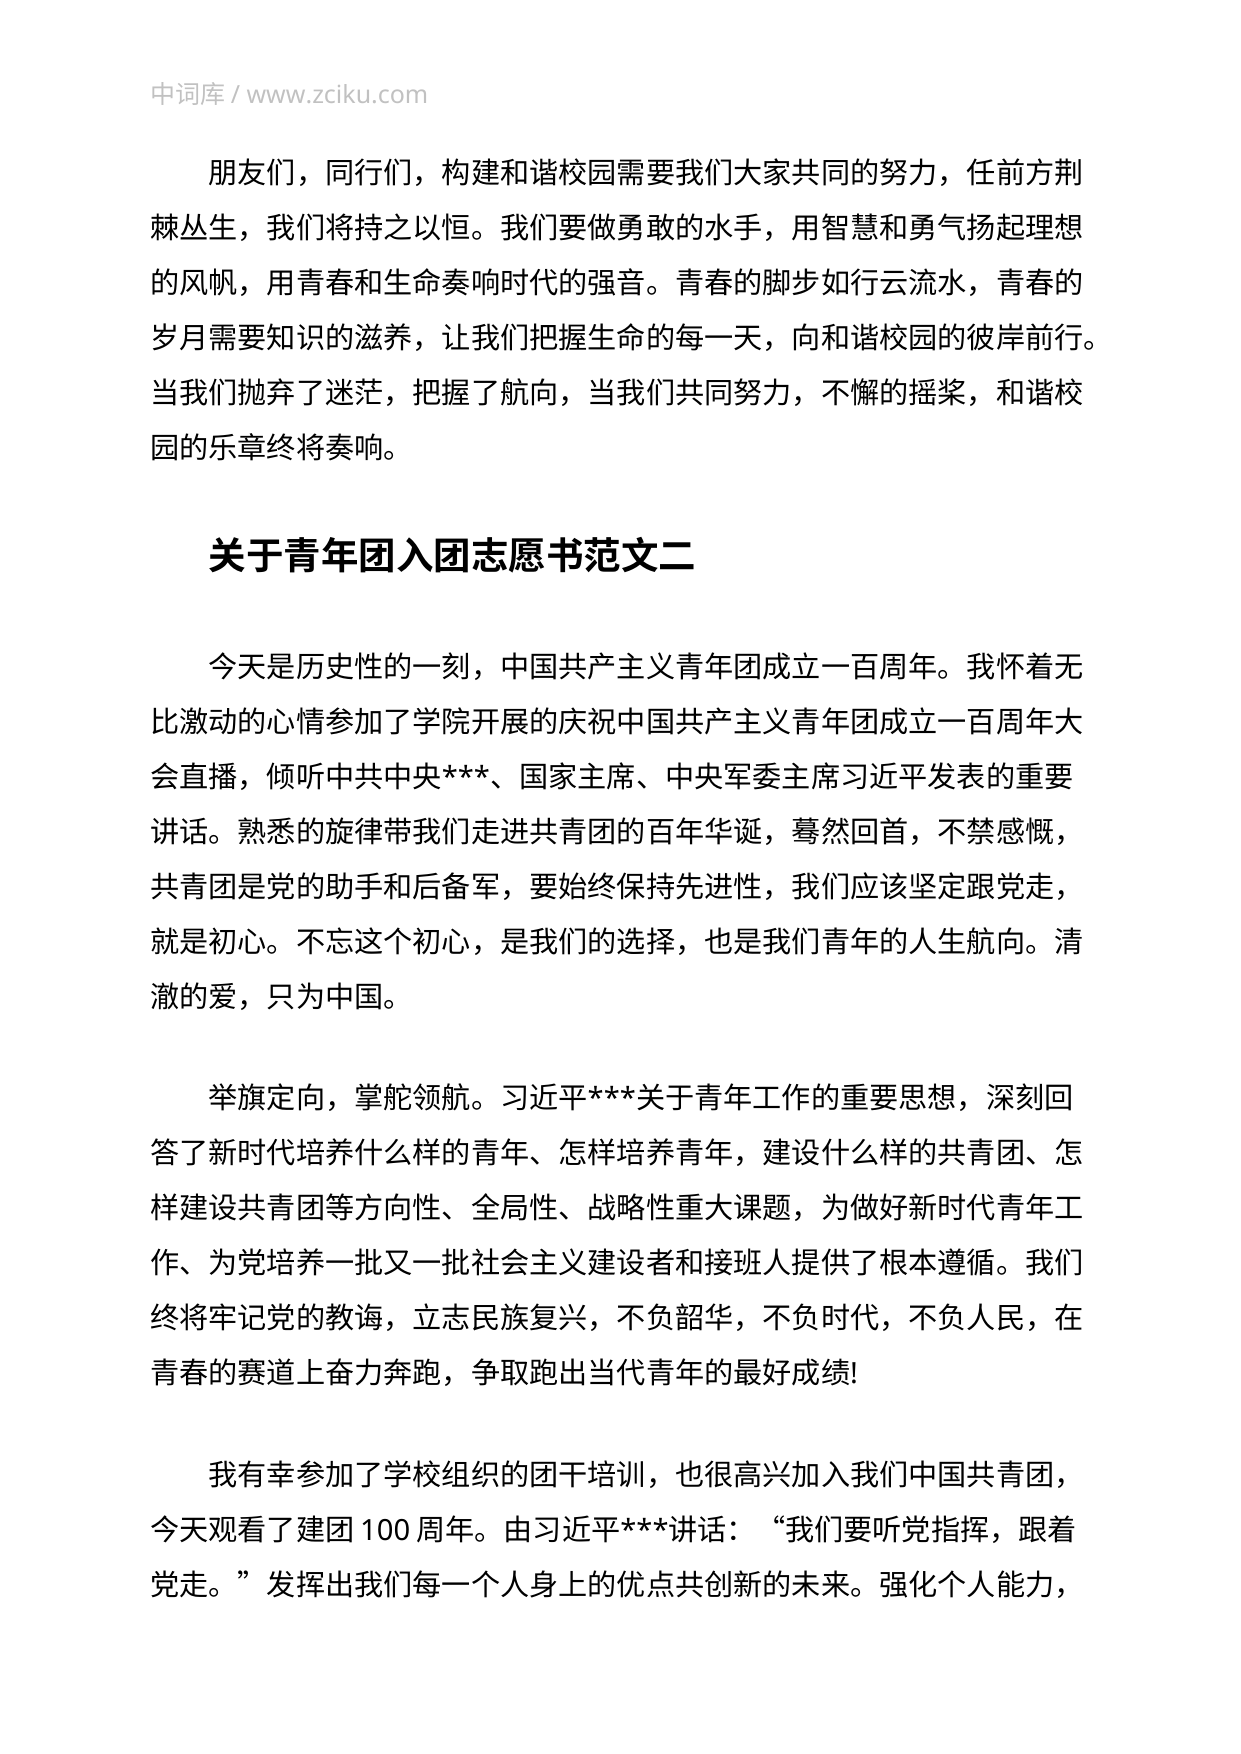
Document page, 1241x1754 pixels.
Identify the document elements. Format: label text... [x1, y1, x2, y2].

text 关于青年团入团志愿书范文二 [150, 526, 1090, 581]
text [150, 1451, 1090, 1604]
text 今天是历史性的一刻，中国共产主义青年团成立一百周年。我怀着无比激动的心情参加了学院开展的庆祝中国共产主义青年团成立一百周年大会直播，倾听中共中央***、国家主席、中央军委主席习近平发表的重要讲话。熟悉的旋律带我们走进共青团的百年华诞，蓦然回首，不禁感慨，共青团是党的助手和后备军，要始终保持先进性，我们应该坚定跟党走，就是初心。不忘这个初心，是我们的选择，也是我们青年的人生航向。清澈的爱，只为中国。 [150, 644, 1090, 1015]
text 举旗定向，掌舵领航。习近平***关于青年工作的重要思想，深刻回答了新时代培养什么样的青年、怎样培养青年，建设什么样的共青团、怎样建设共青团等方向性、全局性、战略性重大课题，为做好新时代青年工作、为党培养一批又一批社会主义建设者和接班人提供了根本遵循。我们终将牢记党的教诲，立志民族复兴，不负韶华，不负时代，不负人民，在青春的赛道上奋力奔跑，争取跑出当代青年的最好成绩! [150, 1075, 1090, 1392]
text 朋友们，同行们，构建和谐校园需要我们大家共同的努力，任前方荆棘丛生，我们将持之以恒。我们要做勇敢的水手，用智慧和勇气扬起理想的风帆，用青春和生命奏响时代的强音。青春的脚步如行云流水，青春的岁月需要知识的滋养，让我们把握生命的每一天，向和谐校园的彼岸前行。当我们抛弃了迷茫，把握了航向，当我们共同努力，不懈的摇桨，和谐校园的乐章终将奏响。 [150, 150, 1090, 467]
